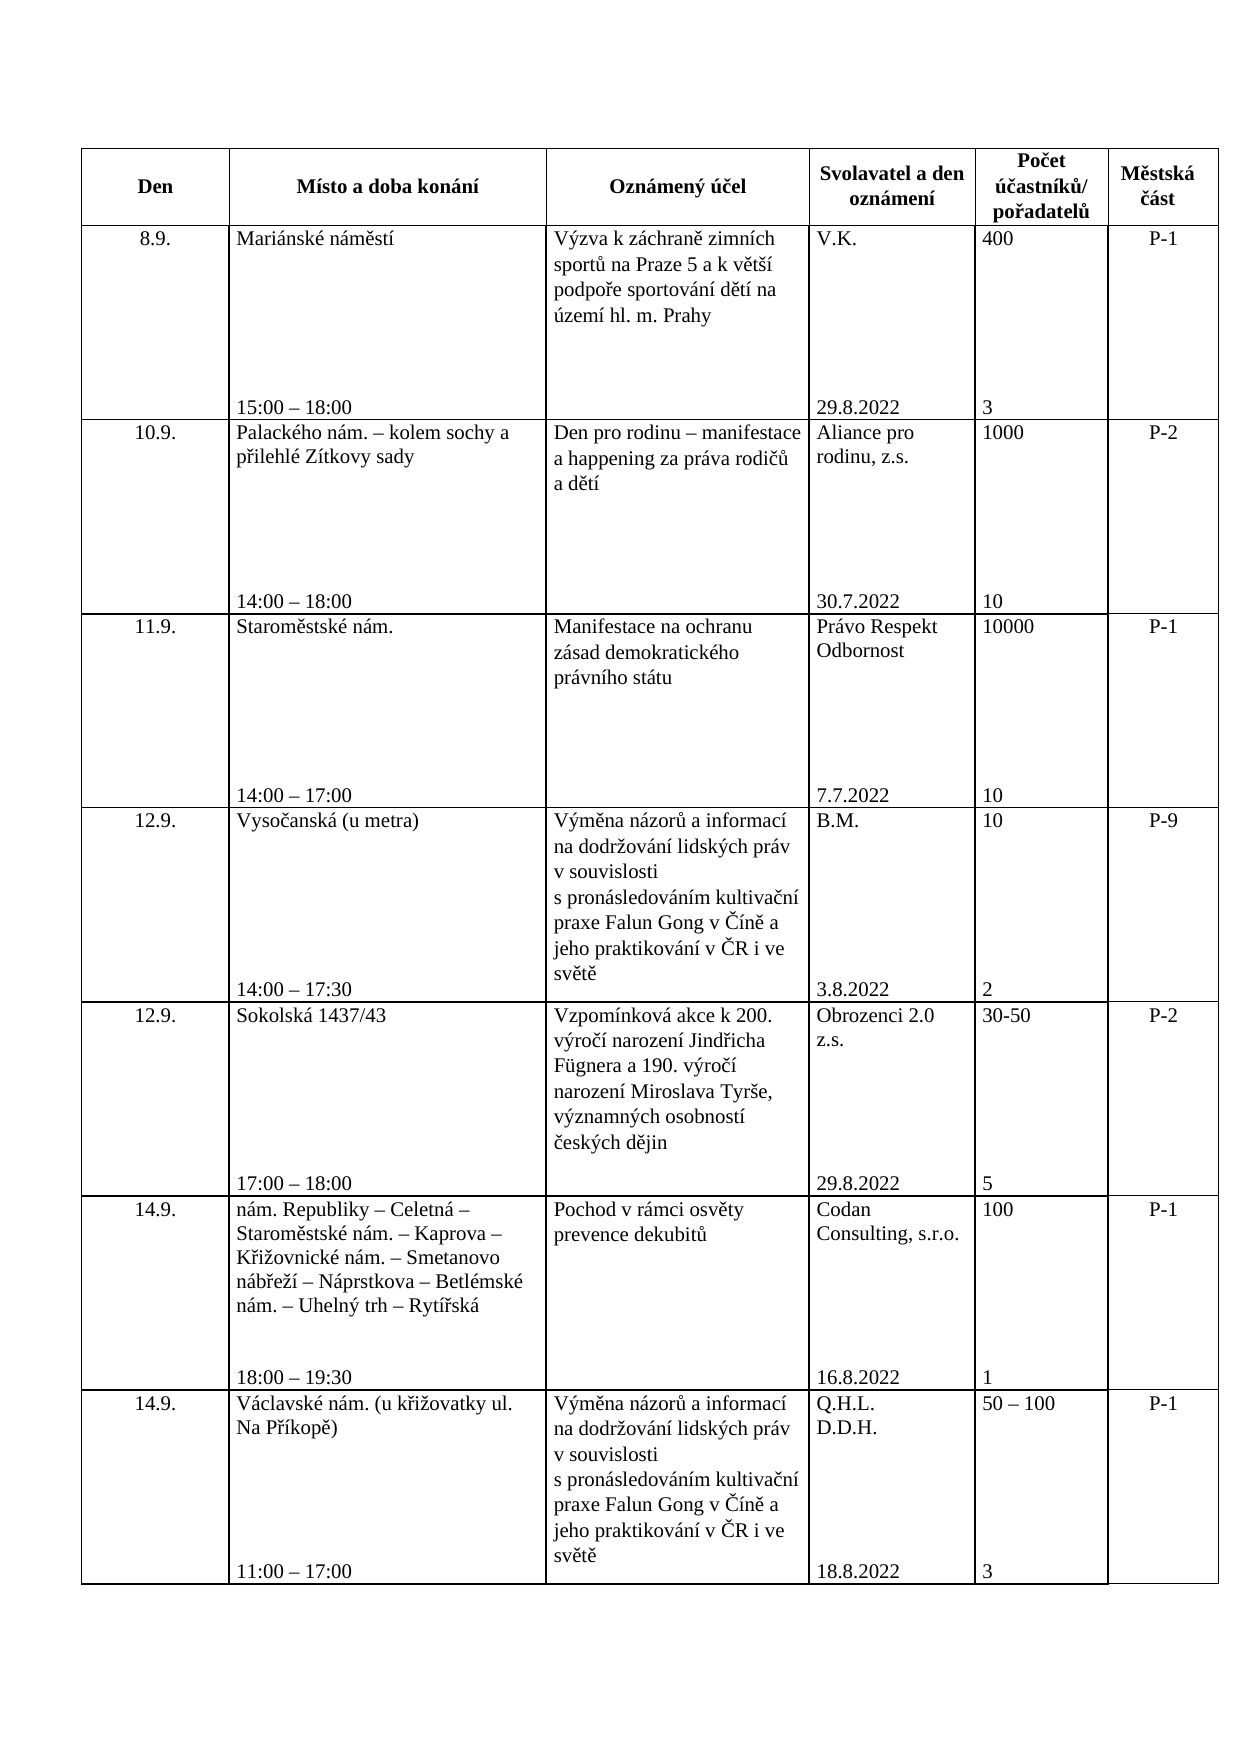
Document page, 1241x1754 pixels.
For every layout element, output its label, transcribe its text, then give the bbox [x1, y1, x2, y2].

table_cell Pochod v rámci osvěty prevence dekubitů [547, 1197, 808, 1389]
table_cell Václavské nám. (u křižovatky ul. Na Příkopě) 11:00 – 17:00 [230, 1391, 545, 1583]
table_cell nám. Republiky – Celetná – Staroměstské nám. – Kaprova – Křižovnické nám. – Smetanovo nábřeží – Náprstkova – Betlémské nám. – Uhelný trh – Rytířská 18:00 – 19:30 [230, 1197, 545, 1389]
table_cell Aliance pro rodinu, z.s. 30.7.2022 [810, 420, 974, 613]
table_cell Právo Respekt Odbornost 7.7.2022 [810, 615, 974, 807]
table_cell P-1 [1109, 1390, 1218, 1583]
table_header Místo a doba konání [230, 149, 546, 225]
table_cell 10.9. [82, 420, 228, 613]
table_cell Vysočanská (u metra) 14:00 – 17:30 [230, 808, 545, 1001]
table_cell 50 – 100 3 [976, 1391, 1107, 1583]
table_cell 10000 10 [976, 615, 1107, 807]
table_cell 30-50 5 [976, 1003, 1107, 1195]
table_cell Q.H.L. D.D.H. 18.8.2022 [810, 1391, 974, 1583]
table_cell Manifestace na ochranu zásad demokratického právního státu [547, 615, 808, 807]
table_header Oznámený účel [547, 149, 809, 225]
table_header Den [82, 149, 229, 225]
table_cell 12.9. [82, 1003, 228, 1195]
table_cell Sokolská 1437/43 17:00 – 18:00 [230, 1003, 545, 1195]
table_cell Den pro rodinu – manifestace a happening za práva rodičů a dětí [547, 420, 808, 613]
table_cell 100 1 [976, 1197, 1107, 1389]
table_cell 14.9. [82, 1391, 228, 1583]
table_cell 10 2 [976, 808, 1107, 1001]
table_cell P-1 [1109, 1196, 1218, 1389]
table_cell Výměna názorů a informací na dodržování lidských práv v souvislosti s pronásledováním kultivační praxe Falun Gong v Číně a jeho praktikování v ČR i ve světě [547, 808, 808, 1001]
table_header Svolavatel a den oznámení [810, 149, 975, 225]
table_cell Codan Consulting, s.r.o. 16.8.2022 [810, 1197, 974, 1389]
table_cell V.K. 29.8.2022 [810, 226, 974, 419]
table_cell 12.9. [82, 808, 228, 1001]
table_cell P-9 [1109, 808, 1218, 1001]
table_cell P-2 [1109, 420, 1218, 613]
table_cell 11.9. [82, 615, 228, 807]
table_cell Vzpomínková akce k 200. výročí narození Jindřicha Fügnera a 190. výročí narození Miroslava Tyrše, významných osobností českých dějin [547, 1003, 808, 1195]
table_cell Obrozenci 2.0 z.s. 29.8.2022 [810, 1003, 974, 1195]
table_cell 14.9. [82, 1197, 228, 1389]
table_cell 400 3 [976, 226, 1107, 419]
table_cell Palackého nám. – kolem sochy a přilehlé Zítkovy sady 14:00 – 18:00 [230, 420, 545, 613]
table_cell B.M. 3.8.2022 [810, 808, 974, 1001]
table_cell 1000 10 [976, 420, 1107, 613]
table_header Počet účastníků/ pořadatelů [976, 149, 1108, 225]
table_cell Výměna názorů a informací na dodržování lidských práv v souvislosti s pronásledováním kultivační praxe Falun Gong v Číně a jeho praktikování v ČR i ve světě [547, 1391, 808, 1583]
table_cell 8.9. [82, 226, 228, 419]
table_cell Výzva k záchraně zimních sportů na Praze 5 a k větší podpoře sportování dětí na území hl. m. Prahy [547, 226, 808, 419]
table_cell Staroměstské nám. 14:00 – 17:00 [230, 615, 545, 807]
table_cell P-1 [1109, 614, 1218, 807]
table_cell P-1 [1109, 226, 1218, 419]
table_cell P-2 [1109, 1002, 1218, 1195]
table_cell Mariánské náměstí 15:00 – 18:00 [230, 226, 545, 419]
table_header Městská část [1109, 149, 1218, 225]
